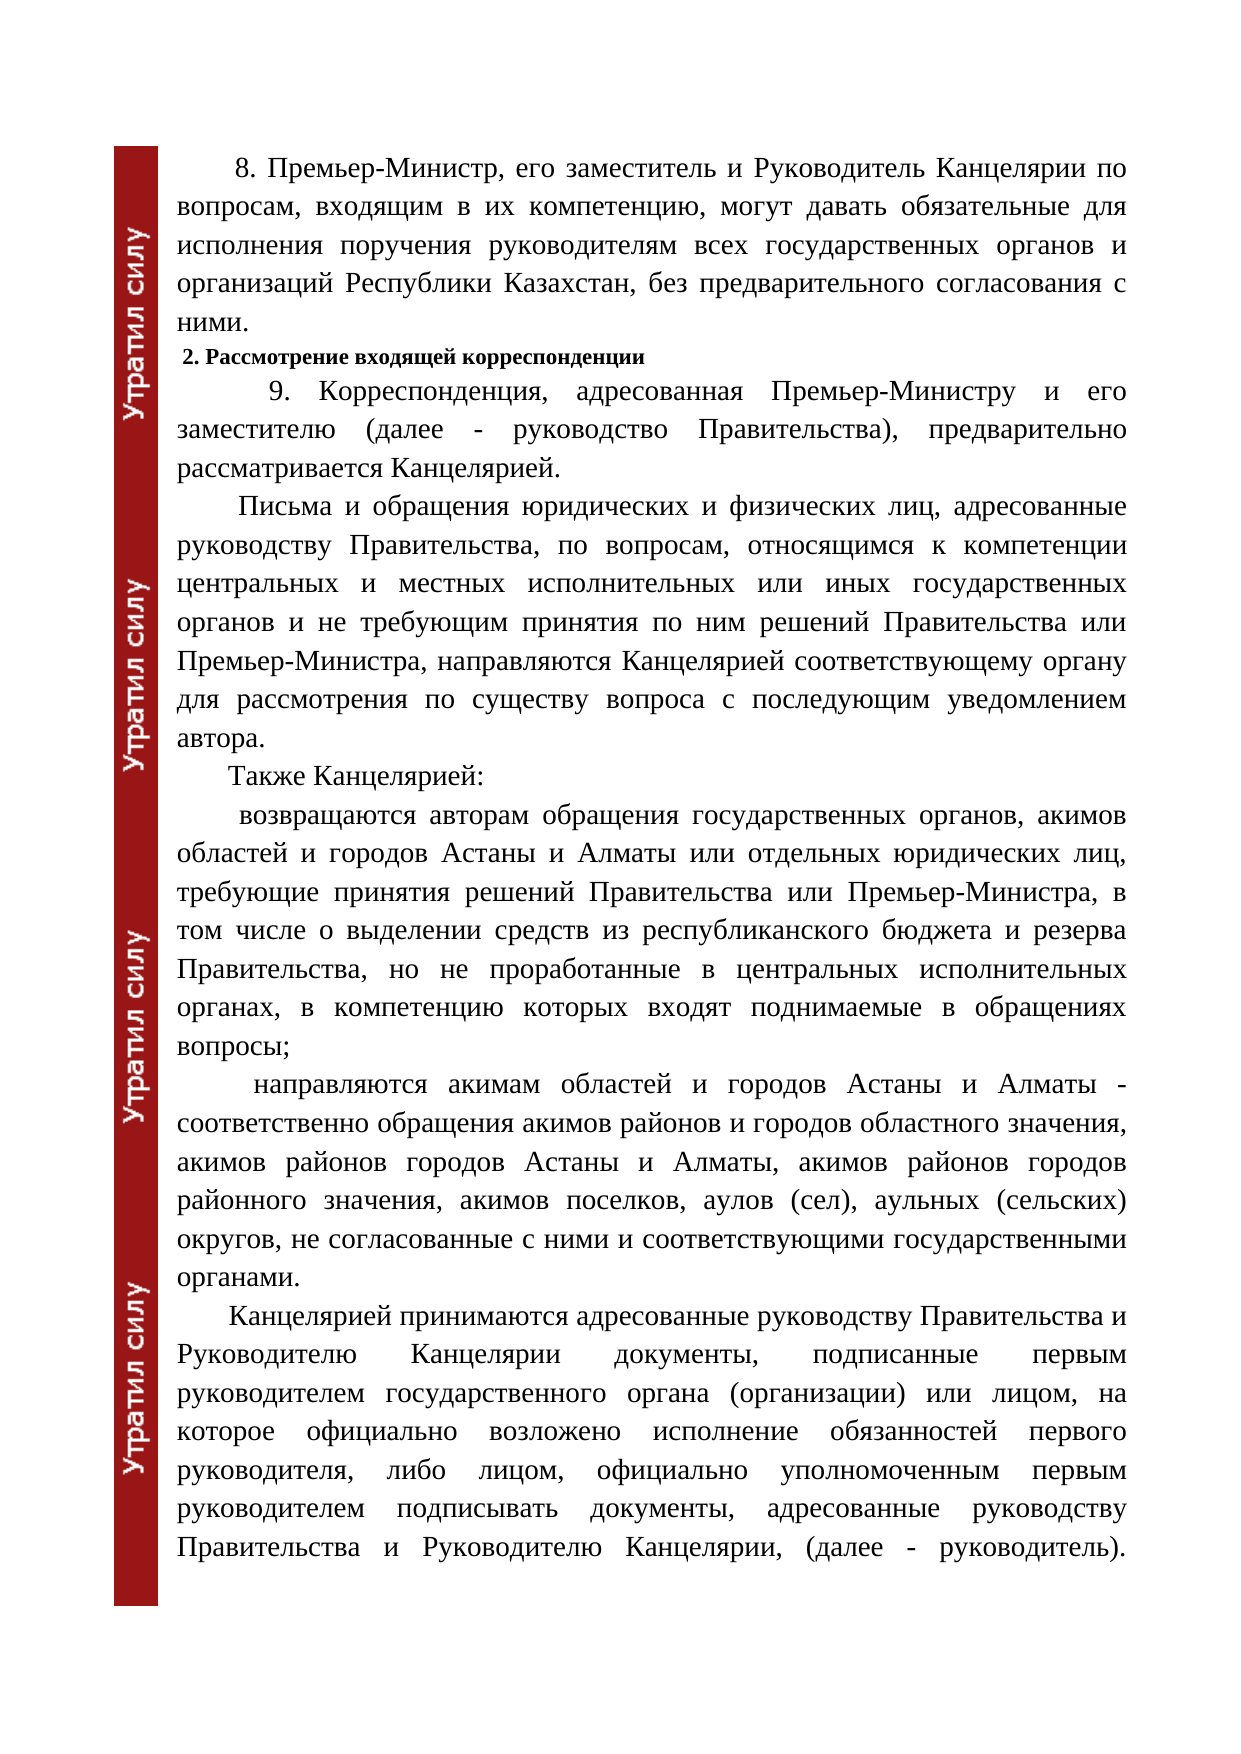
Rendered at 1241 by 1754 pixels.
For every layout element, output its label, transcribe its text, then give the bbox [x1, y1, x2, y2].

picture [114, 369, 158, 373]
text возвращаются авторам обращения государственных органов, акимов областей и городов Астаны и Алматы или отдельных юридических лиц, требующие принятия решений Правительства или Премьер-Министра, в том числе о выделении средств из республиканского бюджета и резерва Правительства, но не проработанные в центральных исполнительных органах, в компетенцию которых входят поднимаемые в обращениях вопросы; [112, 797, 1128, 1062]
picture [114, 1293, 158, 1298]
picture [114, 146, 158, 150]
picture [114, 753, 158, 758]
picture [114, 338, 158, 343]
picture [114, 792, 158, 797]
picture [114, 1563, 158, 1606]
text направляются акимам областей и городов Астаны и Алматы - соответственно обращения акимов районов и городов областного значения, акимов районов городов Астаны и Алматы, акимов районов городов районного значения, акимов поселков, аулов (сел), аульных (сельских) округов, не согласованные с ними и соответствующими государственными органами. [112, 1067, 1128, 1293]
picture [114, 483, 158, 488]
text 9. Корреспонденция, адресованная Премьер-Министру и его заместителю (далее - руководство Правительства), предварительно рассматривается Канцелярией. [112, 373, 1128, 483]
picture [114, 1062, 158, 1067]
text 2. Рассмотрение входящей корреспонденции [112, 343, 1128, 369]
text 8. Премьер-Министр, его заместитель и Руководитель Канцелярии по вопросам, входящим в их компетенцию, могут давать обязательные для исполнения поручения руководителям всех государственных органов и организаций Республики Казахстан, без предварительного согласования с ними. [112, 150, 1128, 338]
text Также Канцелярией: [112, 758, 1128, 792]
text Письма и обращения юридических и физических лиц, адресованные руководству Правительства, по вопросам, относящимся к компетенции центральных и местных исполнительных или иных государственных органов и не требующим принятия по ним решений Правительства или Премьер-Министра, направляются Канцелярией соответствующему органу для рассмотрения по существу вопроса с последующим уведомлением автора. [112, 488, 1128, 753]
